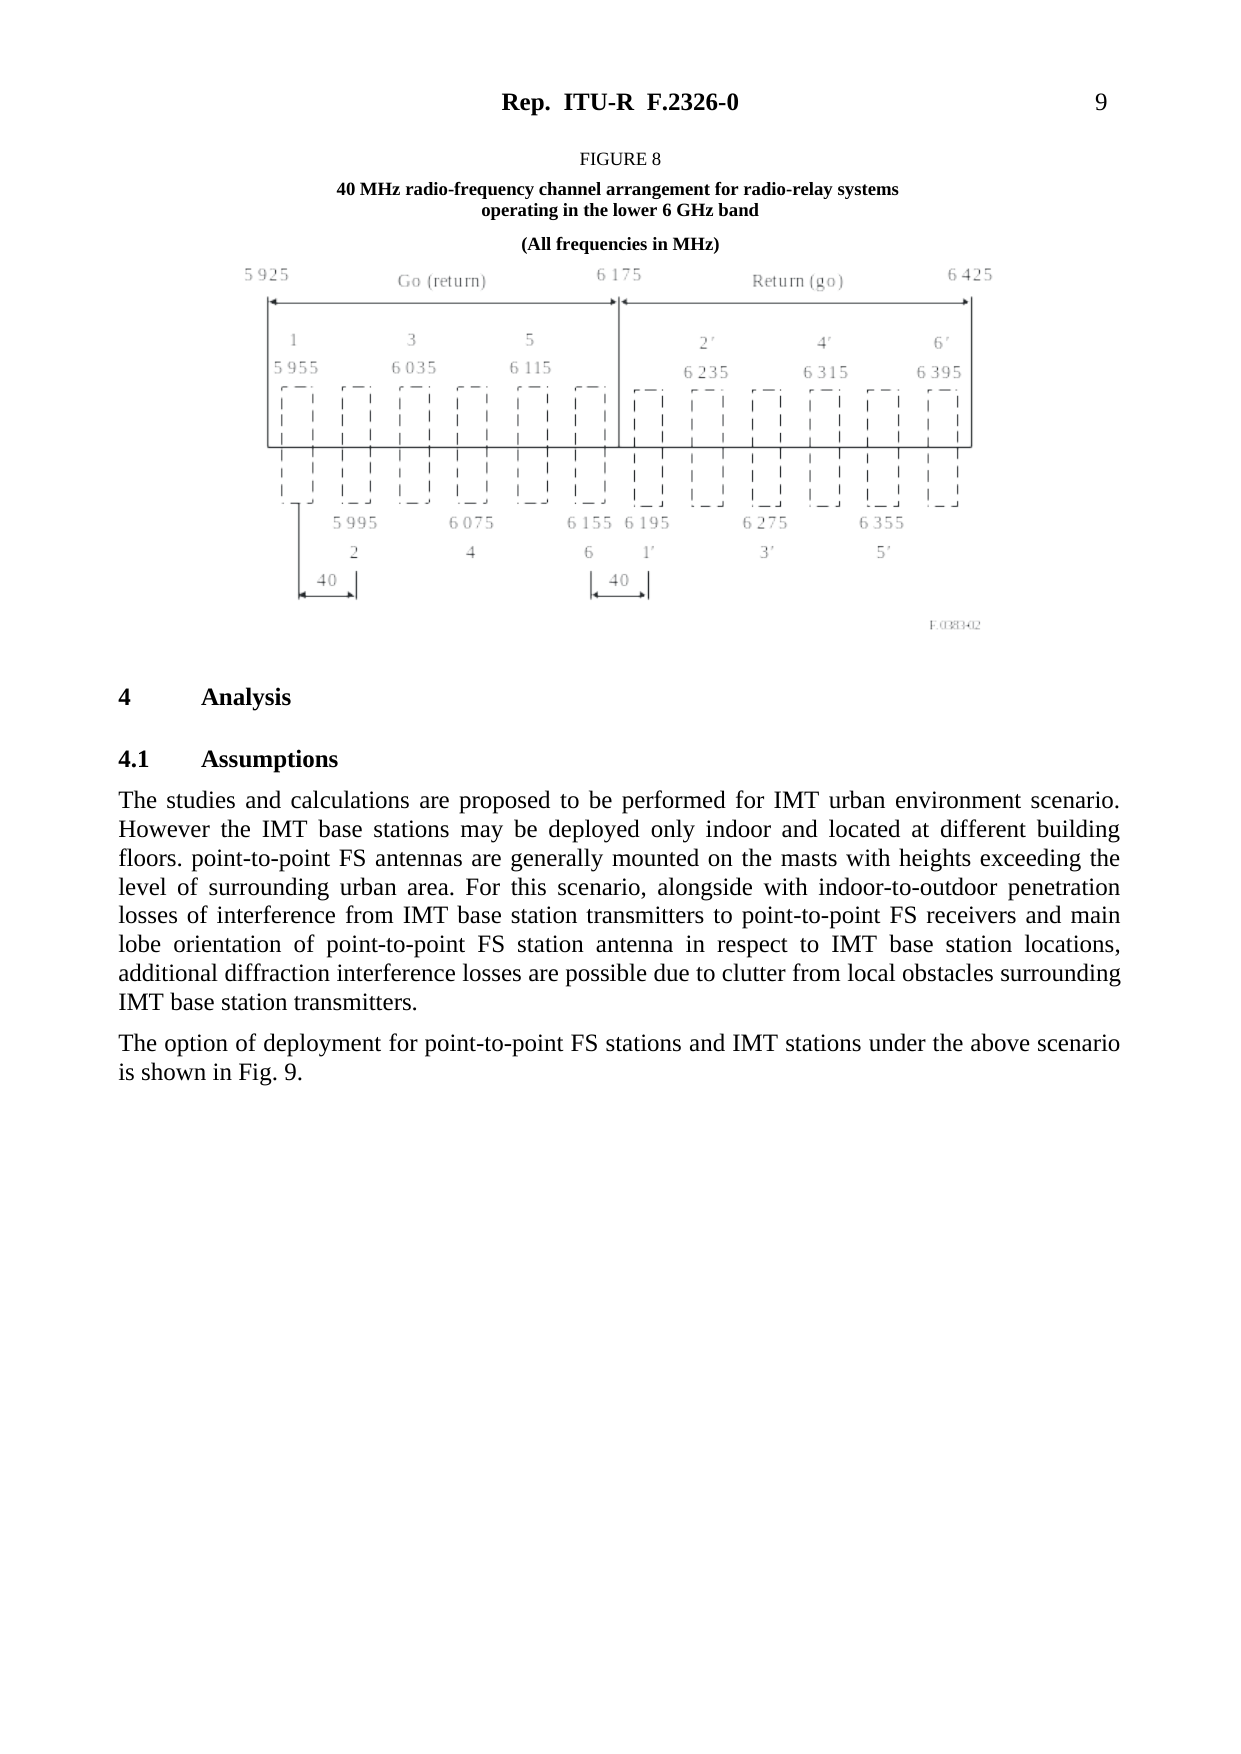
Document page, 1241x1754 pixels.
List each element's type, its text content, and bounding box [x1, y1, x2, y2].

text The studies and calculations are proposed to be performed for IMT urban environment scenario. However the IMT base stations may be deployed only indoor and located at different building floors. point-to-point FS antennas are generally mounted on the masts with heights exceeding the level of surrounding urban area. For this scenario, alongside with indoor-to-outdoor penetration losses of interference from IMT base station transmitters to point-to-point FS receivers and main lobe orientation of point-to-point FS station antenna in respect to IMT base station locations, additional diffraction interference losses are possible due to clutter from local obstacles surrounding IMT base station transmitters. [118, 786, 1122, 1016]
subtitle 4.1 Assumptions [118, 744, 1122, 773]
title 40 MHz radio-frequency channel arrangement for radio-relay systems operating in the lower 6 GHz band [118, 178, 1122, 221]
text fIGURE 8 [118, 148, 1122, 169]
subtitle 4 Analysis [118, 682, 1122, 711]
title (All frequencies in MHz) [118, 233, 1122, 255]
text The option of deployment for point-to-point FS stations and IMT stations under the above scenario is shown in Fig. 9. [118, 1028, 1122, 1086]
